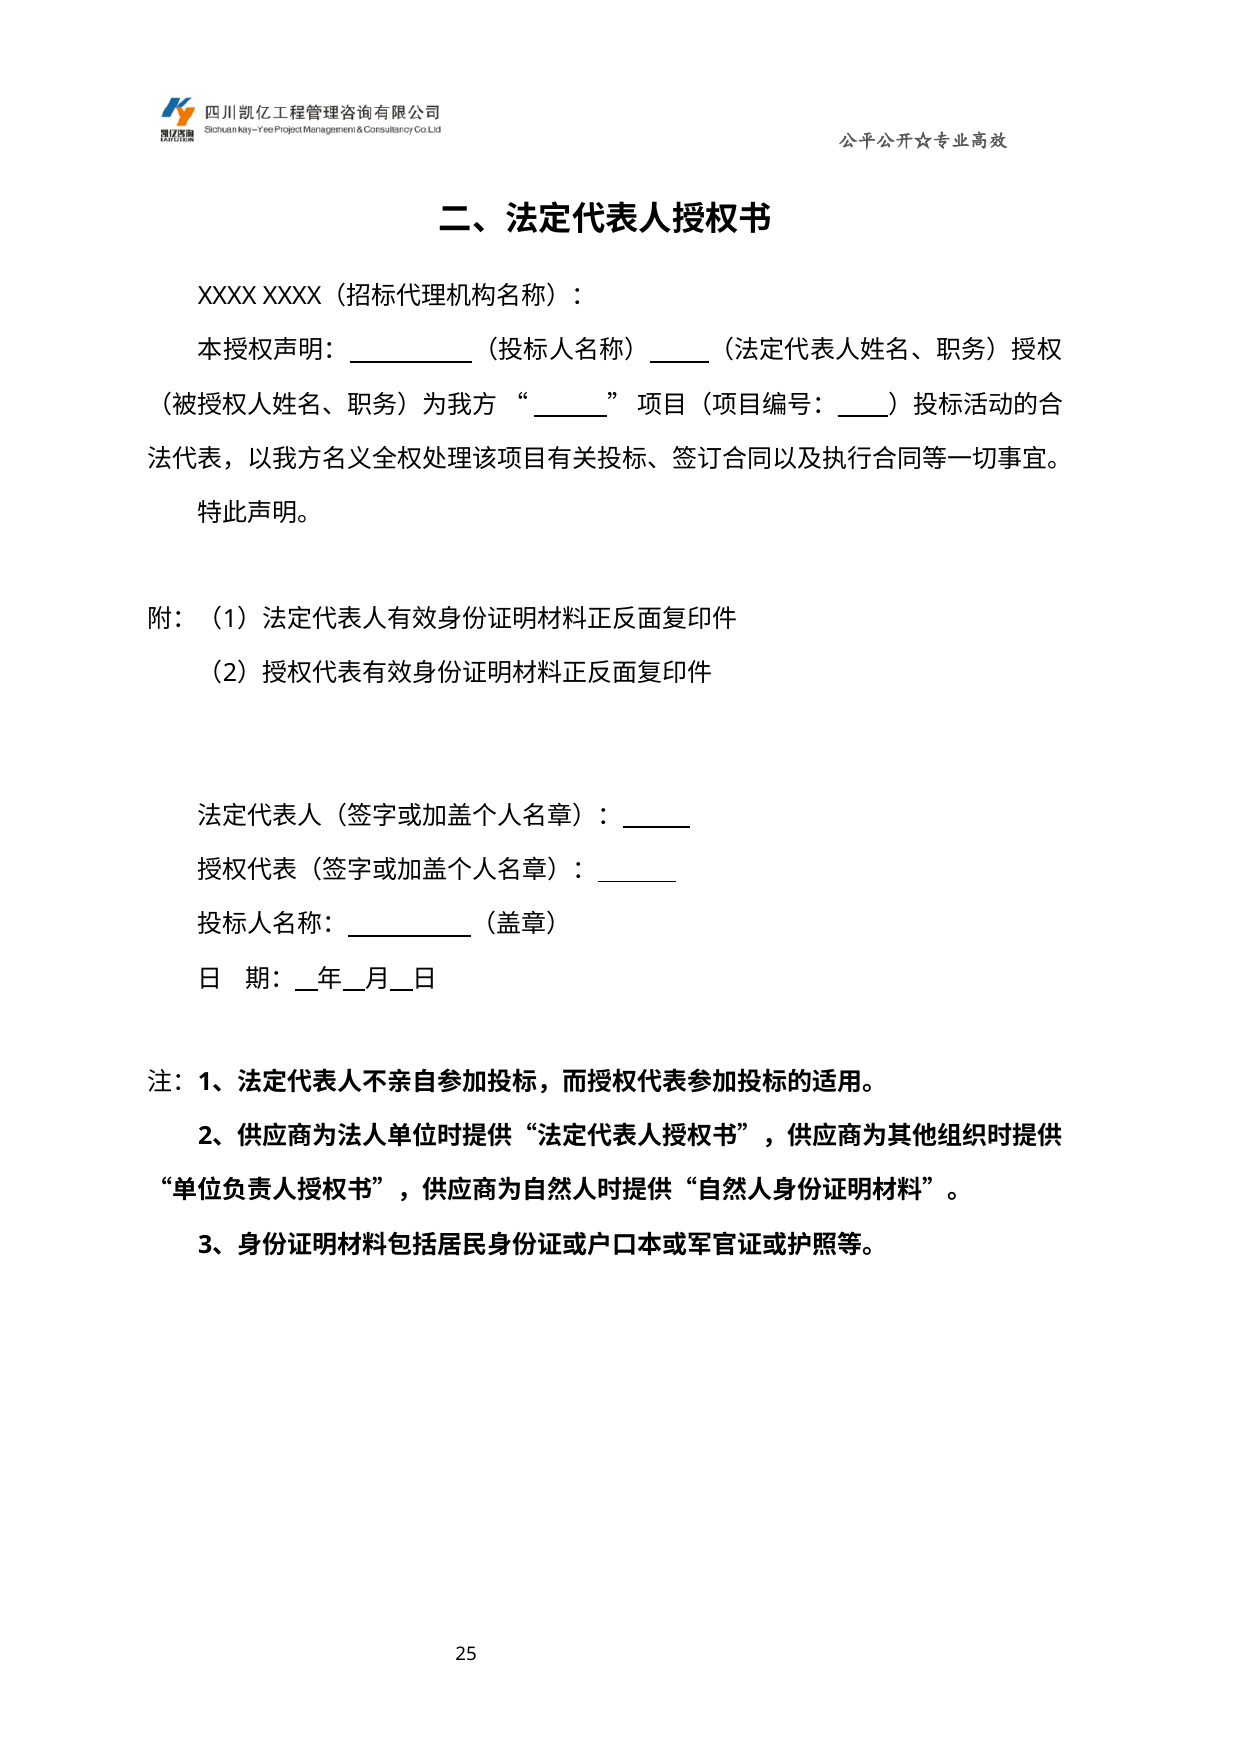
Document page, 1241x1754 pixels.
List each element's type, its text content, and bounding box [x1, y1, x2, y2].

text 本授权声明： （投标人名称） （法定代表人姓名、职务）授权 （被授权人姓名、职务）为我方 “ ” 项目（项目编号： ）投标活动的合法代表，以我方名义全权处理该项目有关投标、签订合同以及执行合同等一切事宜。 [148, 330, 1063, 475]
text XXXX XXXX（招标代理机构名称）： [148, 275, 1063, 312]
text 特此声明。 [148, 493, 1063, 529]
text 日 期： 年 月 日 [148, 958, 1063, 994]
text 投标人名称： （盖章） [148, 904, 1063, 940]
text 2、供应商为法人单位时提供“法定代表人授权书”，供应商为其他组织时提供“单位负责人授权书”，供应商为自然人时提供“自然人身份证明材料”。 [148, 1115, 1063, 1206]
text 附：（1）法定代表人有效身份证明材料正反面复印件 [148, 598, 1063, 634]
text 3、身份证明材料包括居民身份证或户口本或军官证或护照等。 [148, 1224, 1063, 1260]
subtitle 二、法定代表人授权书 [148, 192, 1063, 240]
text 法定代表人（签字或加盖个人名章）： [148, 795, 1063, 831]
text 授权代表（签字或加盖个人名章）： [148, 849, 1063, 886]
text 注：1、法定代表人不亲自参加投标，而授权代表参加投标的适用。 [148, 1061, 1063, 1097]
picture [147, 88, 459, 147]
text （2）授权代表有效身份证明材料正反面复印件 [148, 653, 1063, 689]
